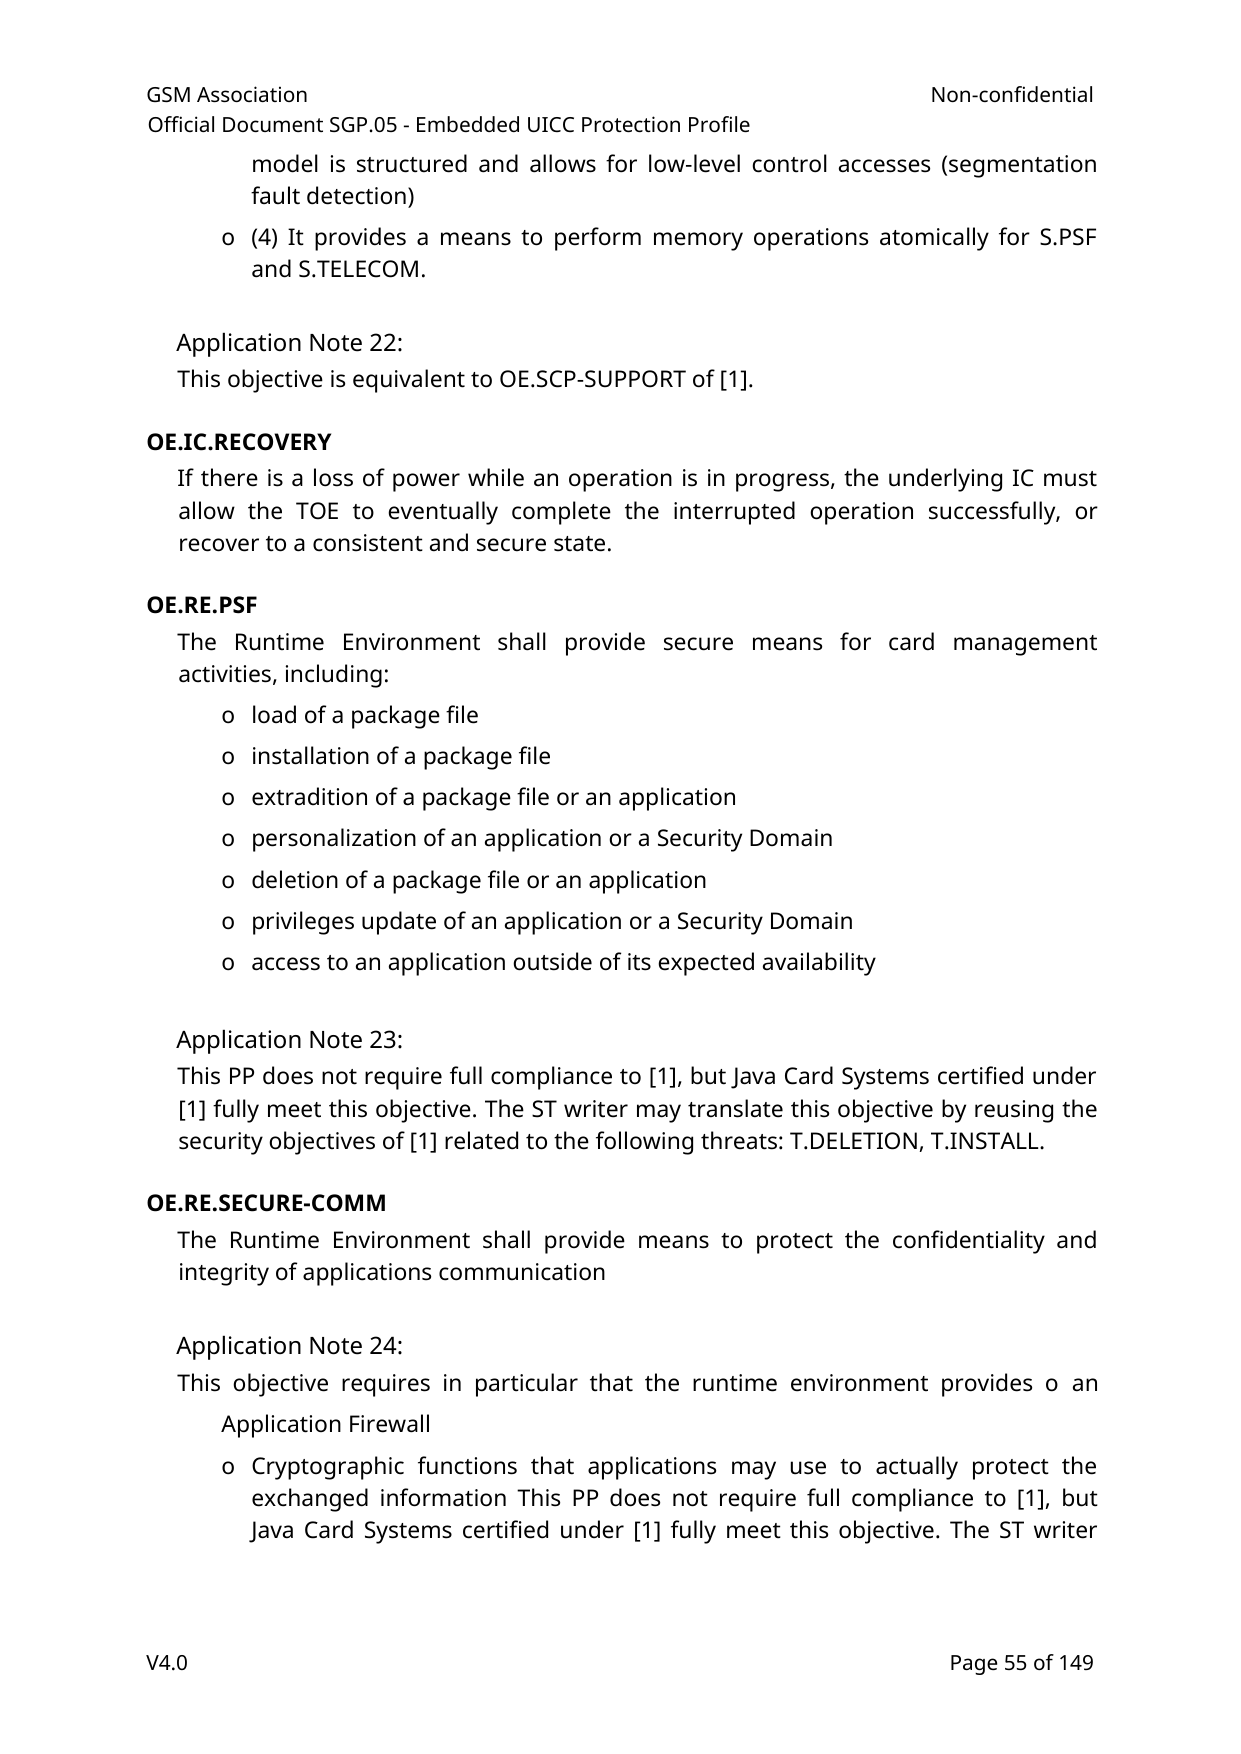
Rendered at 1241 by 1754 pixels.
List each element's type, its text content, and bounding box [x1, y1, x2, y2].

text Application Note 22: [175, 326, 1099, 358]
text This objective is equivalent to OE.SCP-SUPPORT of [1]. [177, 363, 1099, 394]
list access to an application outside of its expected availability [221, 946, 1099, 977]
text OE.RE.PSF [146, 589, 1099, 620]
text The Runtime Environment shall provide means to protect the confidentiality and integrity of applications communication [177, 1224, 1099, 1287]
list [221, 1449, 1099, 1545]
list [221, 148, 1099, 211]
text If there is a loss of power while an operation is in progress, the underlying IC must allow the TOE to eventually complete the interrupted operation successfully, or recover to a consistent and secure state. [177, 462, 1099, 558]
list installation of a package file [221, 740, 1099, 771]
text OE.IC.RECOVERY [146, 425, 1099, 457]
text Application Note 24: [175, 1329, 1099, 1362]
text This PP does not require full compliance to [1], but Java Card Systems certified under [1] fully meet this objective. The ST writer may translate this objective by reusing the security objectives of [1] related to the following threats: T.DELETION, T.INSTALL. [177, 1060, 1099, 1156]
list privileges update of an application or a Security Domain [221, 905, 1099, 936]
list deletion of a package file or an application [221, 863, 1099, 895]
list personalization of an application or a Security Domain [221, 822, 1099, 854]
text The Runtime Environment shall provide secure means for card management activities, including: [177, 626, 1099, 689]
list extradition of a package file or an application [221, 781, 1099, 812]
list (4) It provides a means to perform memory operations atomically for S.PSF and S.TELECOM. [221, 220, 1099, 284]
list load of a package file [221, 699, 1099, 730]
text OE.RE.SECURE-COMM [146, 1187, 1099, 1218]
text Application Note 23: [175, 1023, 1099, 1056]
text This objective requires in particular that the runtime environment provides o an Application Firewall [177, 1366, 1099, 1439]
